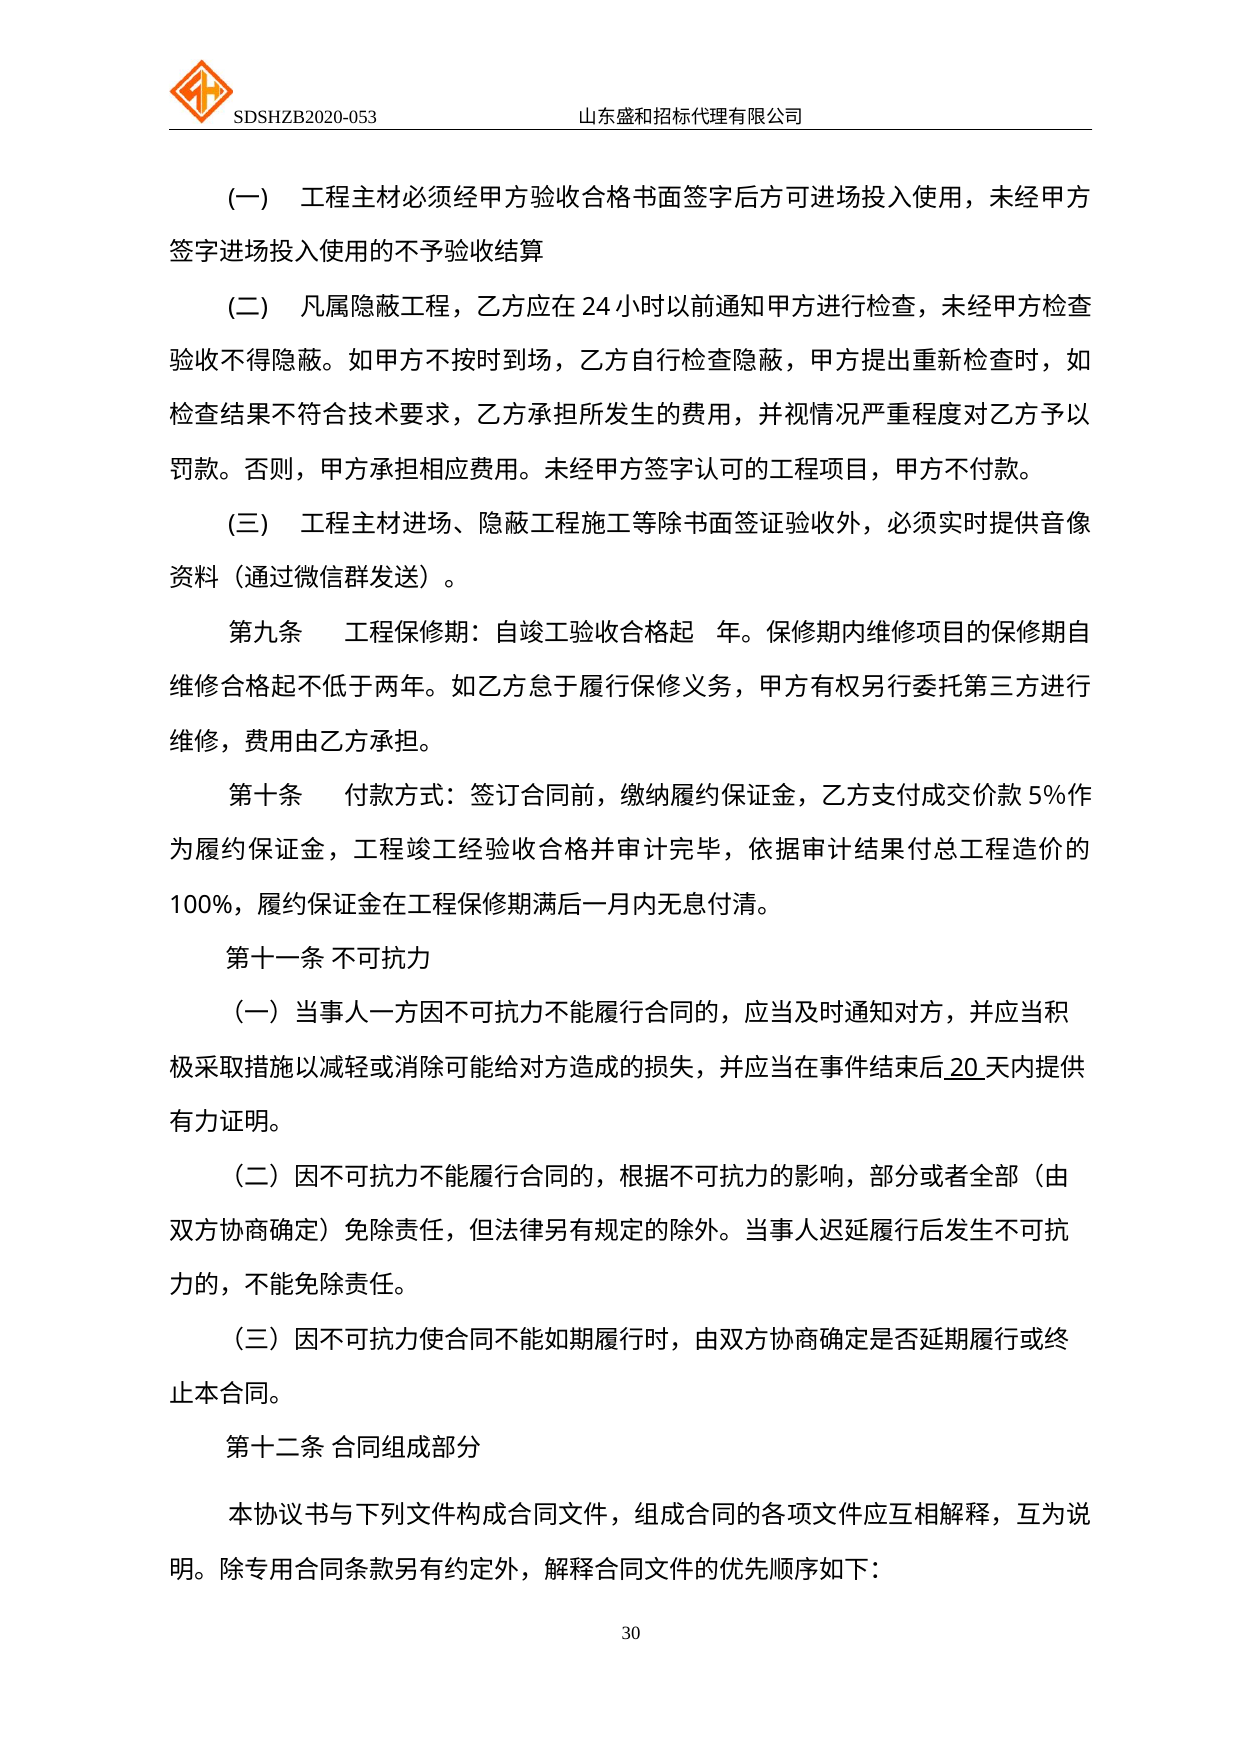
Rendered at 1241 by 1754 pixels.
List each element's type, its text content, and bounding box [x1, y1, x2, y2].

list 付款方式：签订合同前，缴纳履约保证金，乙方支付成交价款5％作为履约保证金，工程竣工经验收合格并审计完毕，依据审计结果付总工程造价的100%，履约保证金在工程保修期满后一月内无息付清。 [169, 775, 1092, 920]
text 本协议书与下列文件构成合同文件，组成合同的各项文件应互相解释，互为说明。除专用合同条款另有约定外，解释合同文件的优先顺序如下： [169, 1495, 1092, 1585]
text （二）因不可抗力不能履行合同的，根据不可抗力的影响，部分或者全部（由双方协商确定）免除责任，但法律另有规定的除外。当事人迟延履行后发生不可抗力的，不能免除责任。 [169, 1156, 1092, 1301]
list 工程主材必须经甲方验收合格书面签字后方可进场投入使用，未经甲方签字进场投入使用的不予验收结算 [169, 177, 1092, 268]
text （三）因不可抗力使合同不能如期履行时，由双方协商确定是否延期履行或终止本合同。 [169, 1319, 1092, 1410]
picture [168, 59, 233, 124]
list 工程主材进场、隐蔽工程施工等除书面签证验收外，必须实时提供音像资料（通过微信群发送）。 [169, 503, 1092, 594]
list 不可抗力 [169, 938, 1092, 975]
list 凡属隐蔽工程，乙方应在24小时以前通知甲方进行检查，未经甲方检查验收不得隐蔽。如甲方不按时到场，乙方自行检查隐蔽，甲方提出重新检查时，如检查结果不符合技术要求，乙方承担所发生的费用，并视情况严重程度对乙方予以罚款。否则，甲方承担相应费用。未经甲方签字认可的工程项目，甲方不付款。 [169, 286, 1092, 485]
list 工程保修期：自竣工验收合格起 年。保修期内维修项目的保修期自维修合格起不低于两年。如乙方怠于履行保修义务，甲方有权另行委托第三方进行维修，费用由乙方承担。 [169, 612, 1092, 757]
list 合同组成部分 [169, 1428, 1092, 1464]
text （一）当事人一方因不可抗力不能履行合同的，应当及时通知对方，并应当积极采取措施以减轻或消除可能给对方造成的损失，并应当在事件结束后 20 天内提供有力证明。 [169, 993, 1092, 1138]
